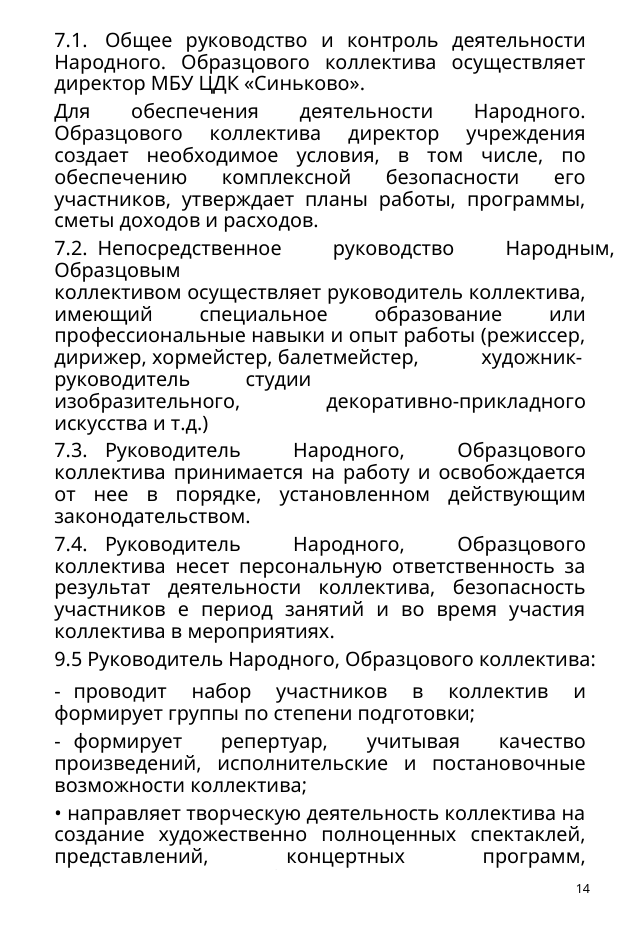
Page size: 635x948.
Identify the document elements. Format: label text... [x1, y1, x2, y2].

list Руководитель Народного, Образцового коллектива несет персональную ответственность за результат деятельности коллектива, безопасность участников е период занятий и во время участия коллектива в мероприятиях. [54, 534, 586, 643]
list формирует репертуар, учитывая качество произведений, исполнительские и постановочные возможности коллектива; [54, 731, 586, 796]
text 14 [54, 883, 590, 896]
list Руководитель Народного, Образцового коллектива принимается на работу и освобождается от нее в порядке, установленном действующим законодательством. [54, 441, 586, 528]
list проводит набор участников в коллектив и формирует группы по степени подготовки; [54, 681, 586, 725]
text • направляет творческую деятельность коллектива на создание художественно полноценных спектаклей, представлений, концертных программ, произведений изобразительного, декоративно-прикладного искусства, кино - видео- и фоторабот и т.п.: [54, 803, 586, 870]
text коллективом осуществляет руководитель коллектива, имеющий специальное образование или профессиональные навыки и опыт работы (режиссер, дирижер, хормейстер, балетмейстер, художник-руководитель студии [54, 282, 586, 391]
text 9.5 Руководитель Народного, Образцового коллектива: [54, 651, 615, 670]
text изобразительного, декоративно-прикладного искусства и т.д.) [54, 391, 586, 434]
text Для обеспечения деятельности Народного. Образцового коллектива директор учреждения создает необходимое условия, в том числе, по обеспечению комплексной безопасности его участников, утверждает планы работы, программы, сметы доходов и расходов. [54, 101, 586, 232]
list Общее руководство и контроль деятельности Народного. Образцового коллектива осуществляет директор МБУ ЦДК «Синьково». [54, 30, 586, 95]
list Непосредственное руководство Народным, Образцовым [54, 238, 615, 282]
